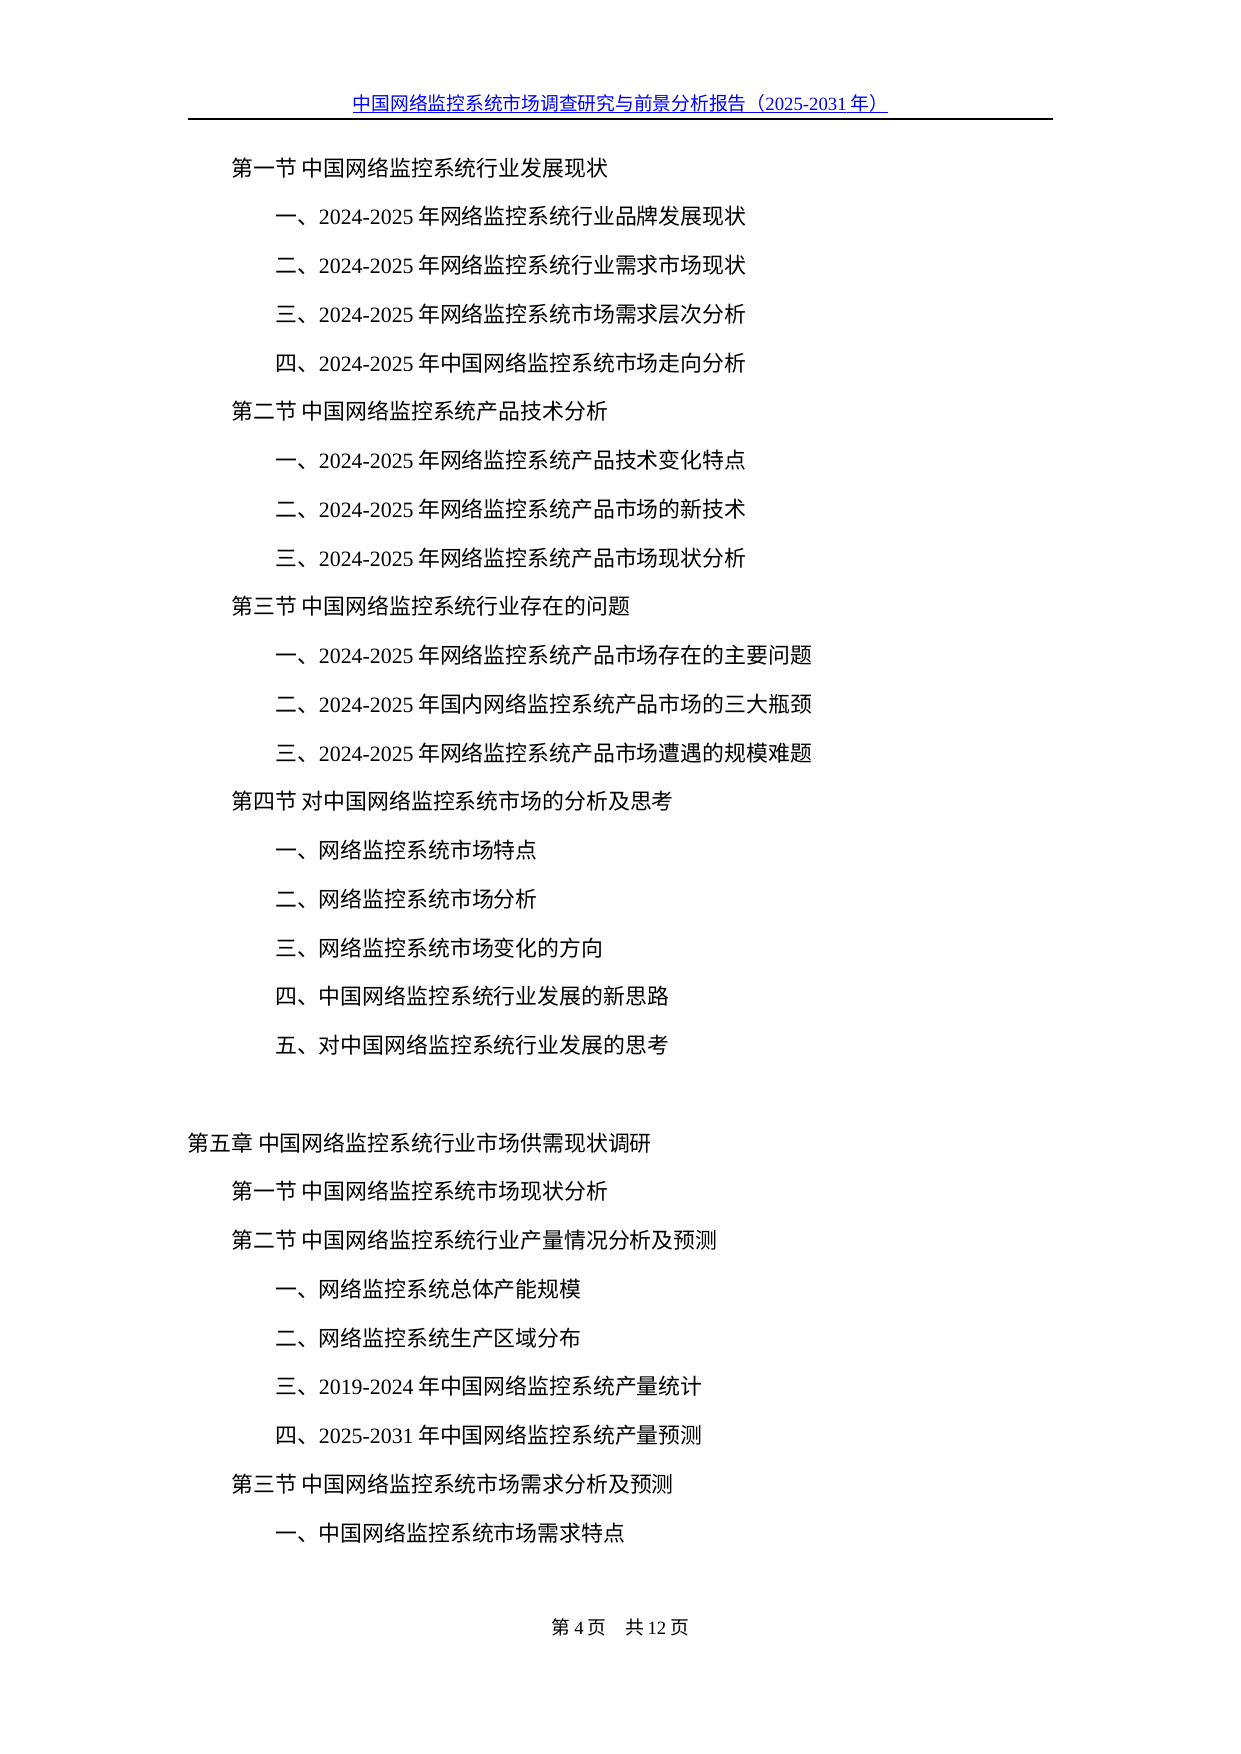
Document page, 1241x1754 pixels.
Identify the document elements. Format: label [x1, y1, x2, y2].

text [187, 150, 1053, 1548]
